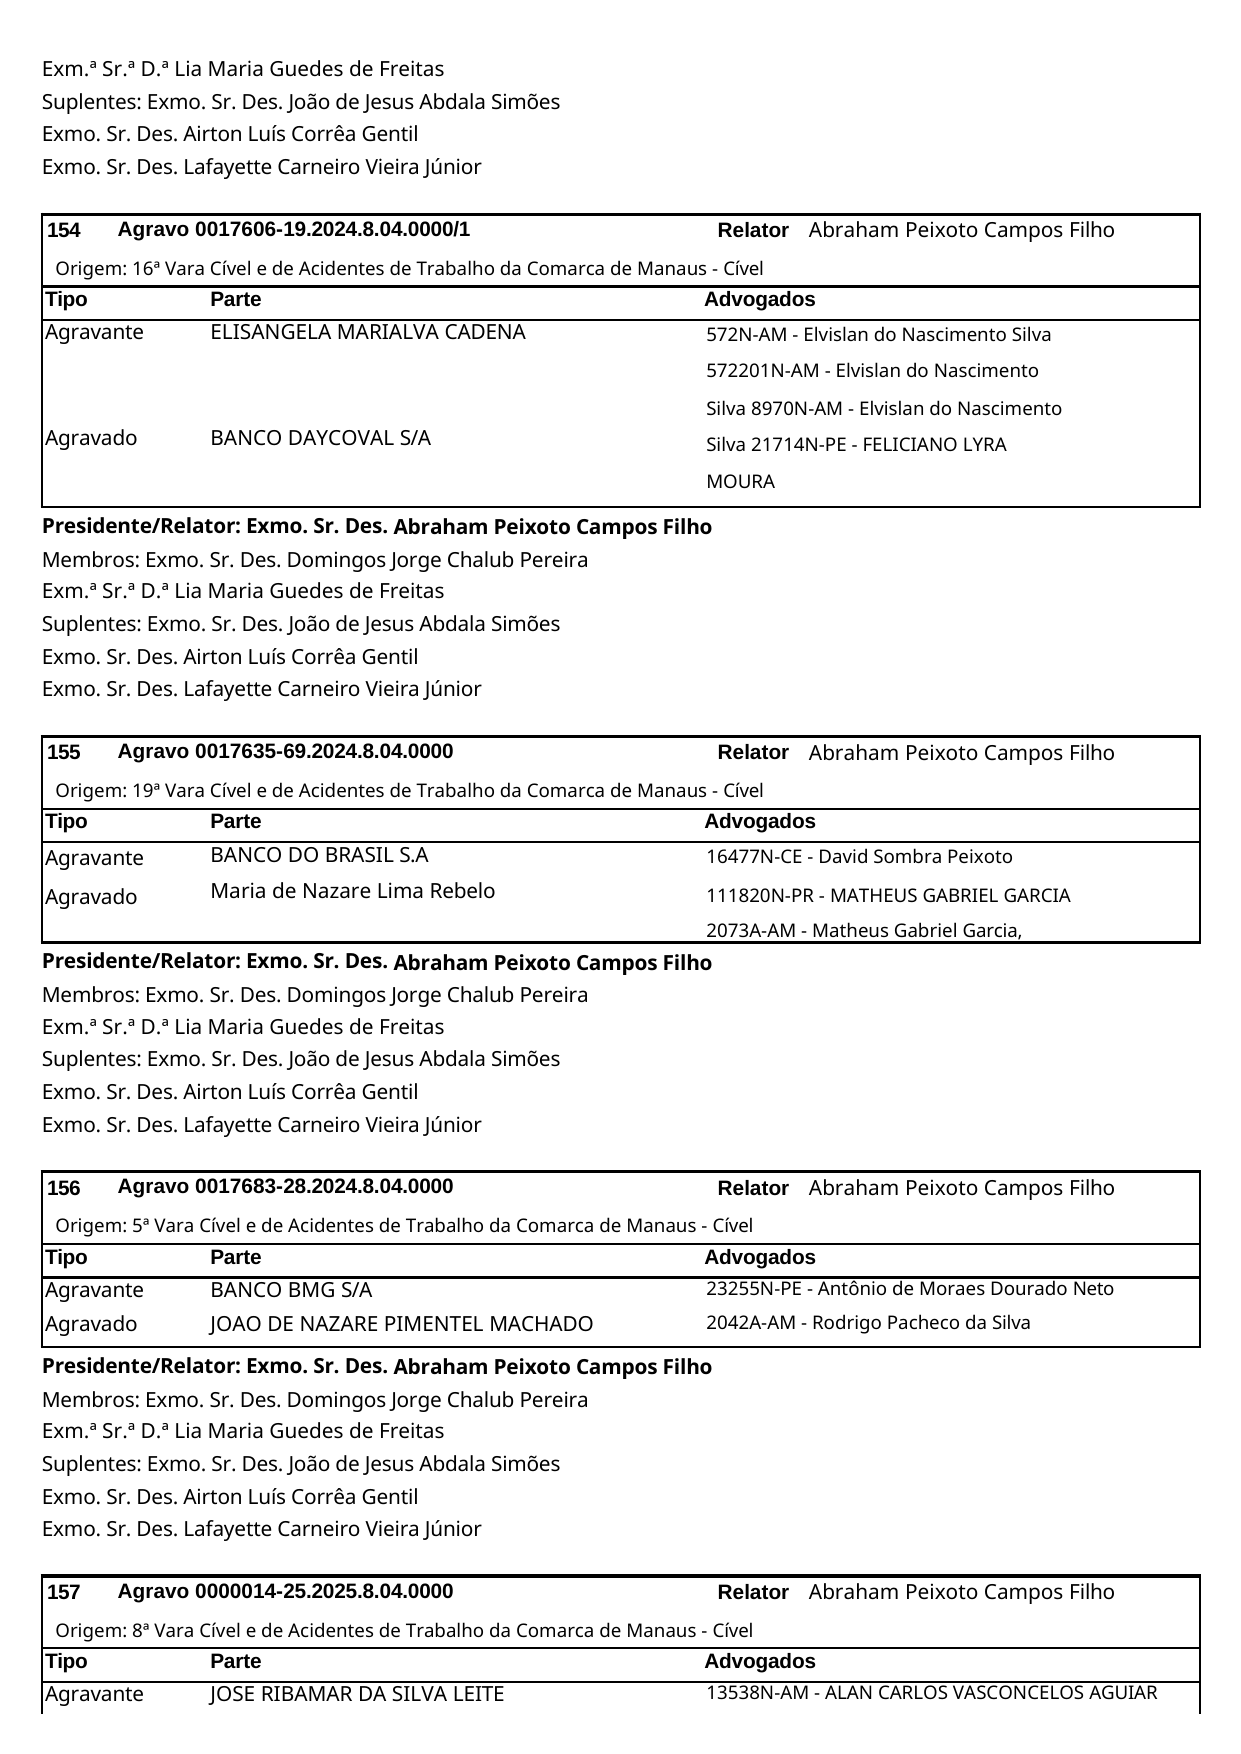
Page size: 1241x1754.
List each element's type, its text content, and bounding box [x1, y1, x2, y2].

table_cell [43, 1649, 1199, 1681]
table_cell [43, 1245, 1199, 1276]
text Membros: Exmo. Sr. Des. Domingos Jorge Chalub Pereira [42, 1384, 1211, 1413]
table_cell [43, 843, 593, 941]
text Membros: Exmo. Sr. Des. Domingos Jorge Chalub Pereira [42, 544, 1211, 573]
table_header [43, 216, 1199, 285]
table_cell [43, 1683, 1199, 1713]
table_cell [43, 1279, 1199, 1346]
text Suplentes: Exmo. Sr. Des. João de Jesus Abdala Simões [42, 608, 1211, 638]
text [42, 1481, 1211, 1510]
text Exmo. Sr. Des. Airton Luís Corrêa Gentil [42, 1076, 1211, 1106]
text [42, 151, 1211, 181]
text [42, 86, 1211, 115]
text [42, 118, 1211, 148]
text Exmo. Sr. Des. Lafayette Carneiro Vieira Júnior [42, 673, 1211, 703]
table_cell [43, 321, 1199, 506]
text Presidente/Relator: Exmo. Sr. Des. Abraham Peixoto Campos Filho [42, 946, 1211, 976]
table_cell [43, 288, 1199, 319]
text Exm.ª Sr.ª D.ª Lia Maria Guedes de Freitas [42, 576, 1211, 605]
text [42, 1448, 1211, 1478]
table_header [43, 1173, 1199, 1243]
text Exmo. Sr. Des. Lafayette Carneiro Vieira Júnior [42, 1108, 1211, 1138]
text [42, 511, 1211, 541]
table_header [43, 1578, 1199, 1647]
text Membros: Exmo. Sr. Des. Domingos Jorge Chalub Pereira [42, 979, 1211, 1009]
text Presidente/Relator: Exmo. Sr. Des. Abraham Peixoto Campos Filho [42, 1351, 1211, 1381]
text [42, 1416, 1211, 1445]
text Exmo. Sr. Des. Airton Luís Corrêa Gentil [42, 641, 1211, 670]
text Suplentes: Exmo. Sr. Des. João de Jesus Abdala Simões [42, 1043, 1211, 1073]
text Exm.ª Sr.ª D.ª Lia Maria Guedes de Freitas [42, 1012, 1211, 1040]
text Exmo. Sr. Des. Lafayette Carneiro Vieira Júnior [42, 1513, 1211, 1543]
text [42, 54, 1211, 83]
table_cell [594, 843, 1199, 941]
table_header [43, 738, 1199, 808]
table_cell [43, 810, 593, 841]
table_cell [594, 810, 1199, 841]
